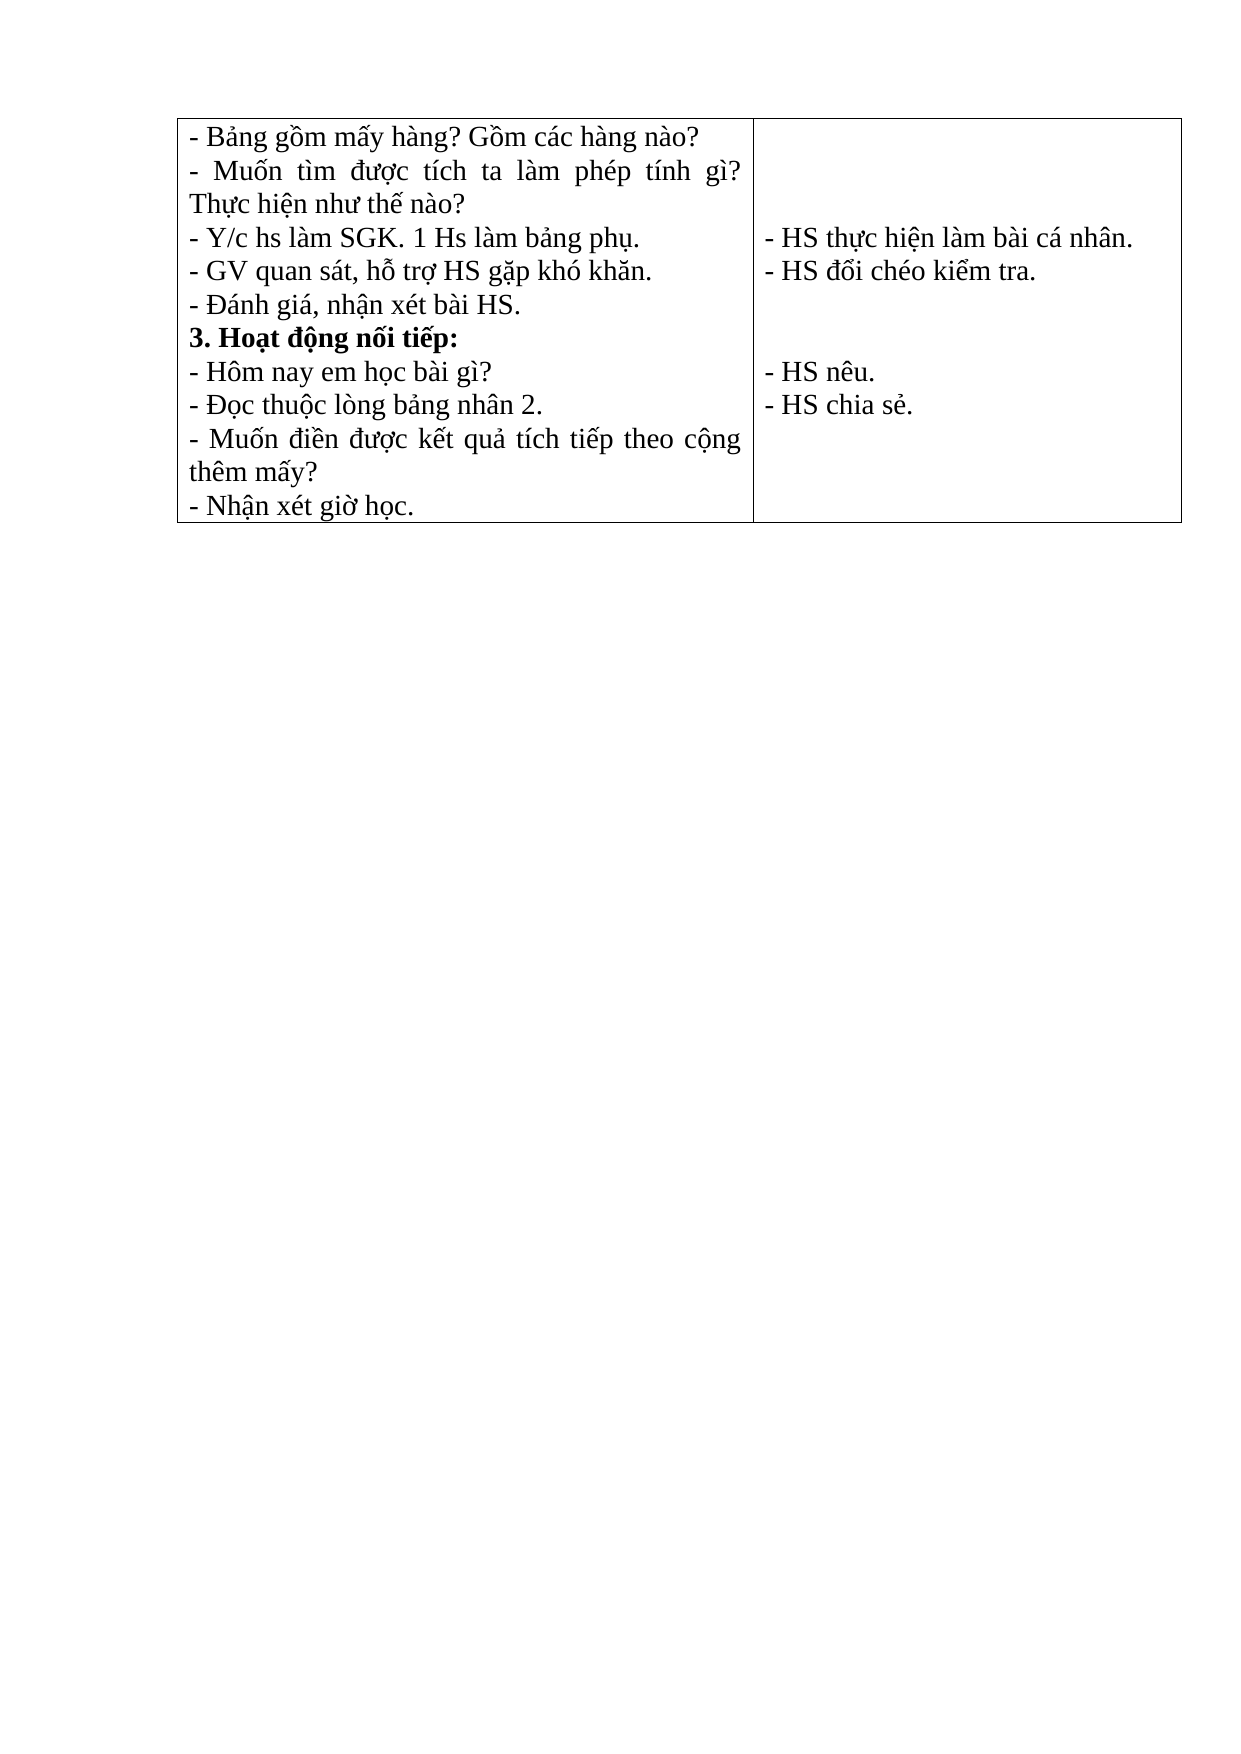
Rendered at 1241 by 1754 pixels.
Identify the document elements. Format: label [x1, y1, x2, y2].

table_cell [754, 119, 1181, 522]
table_cell [178, 119, 753, 522]
